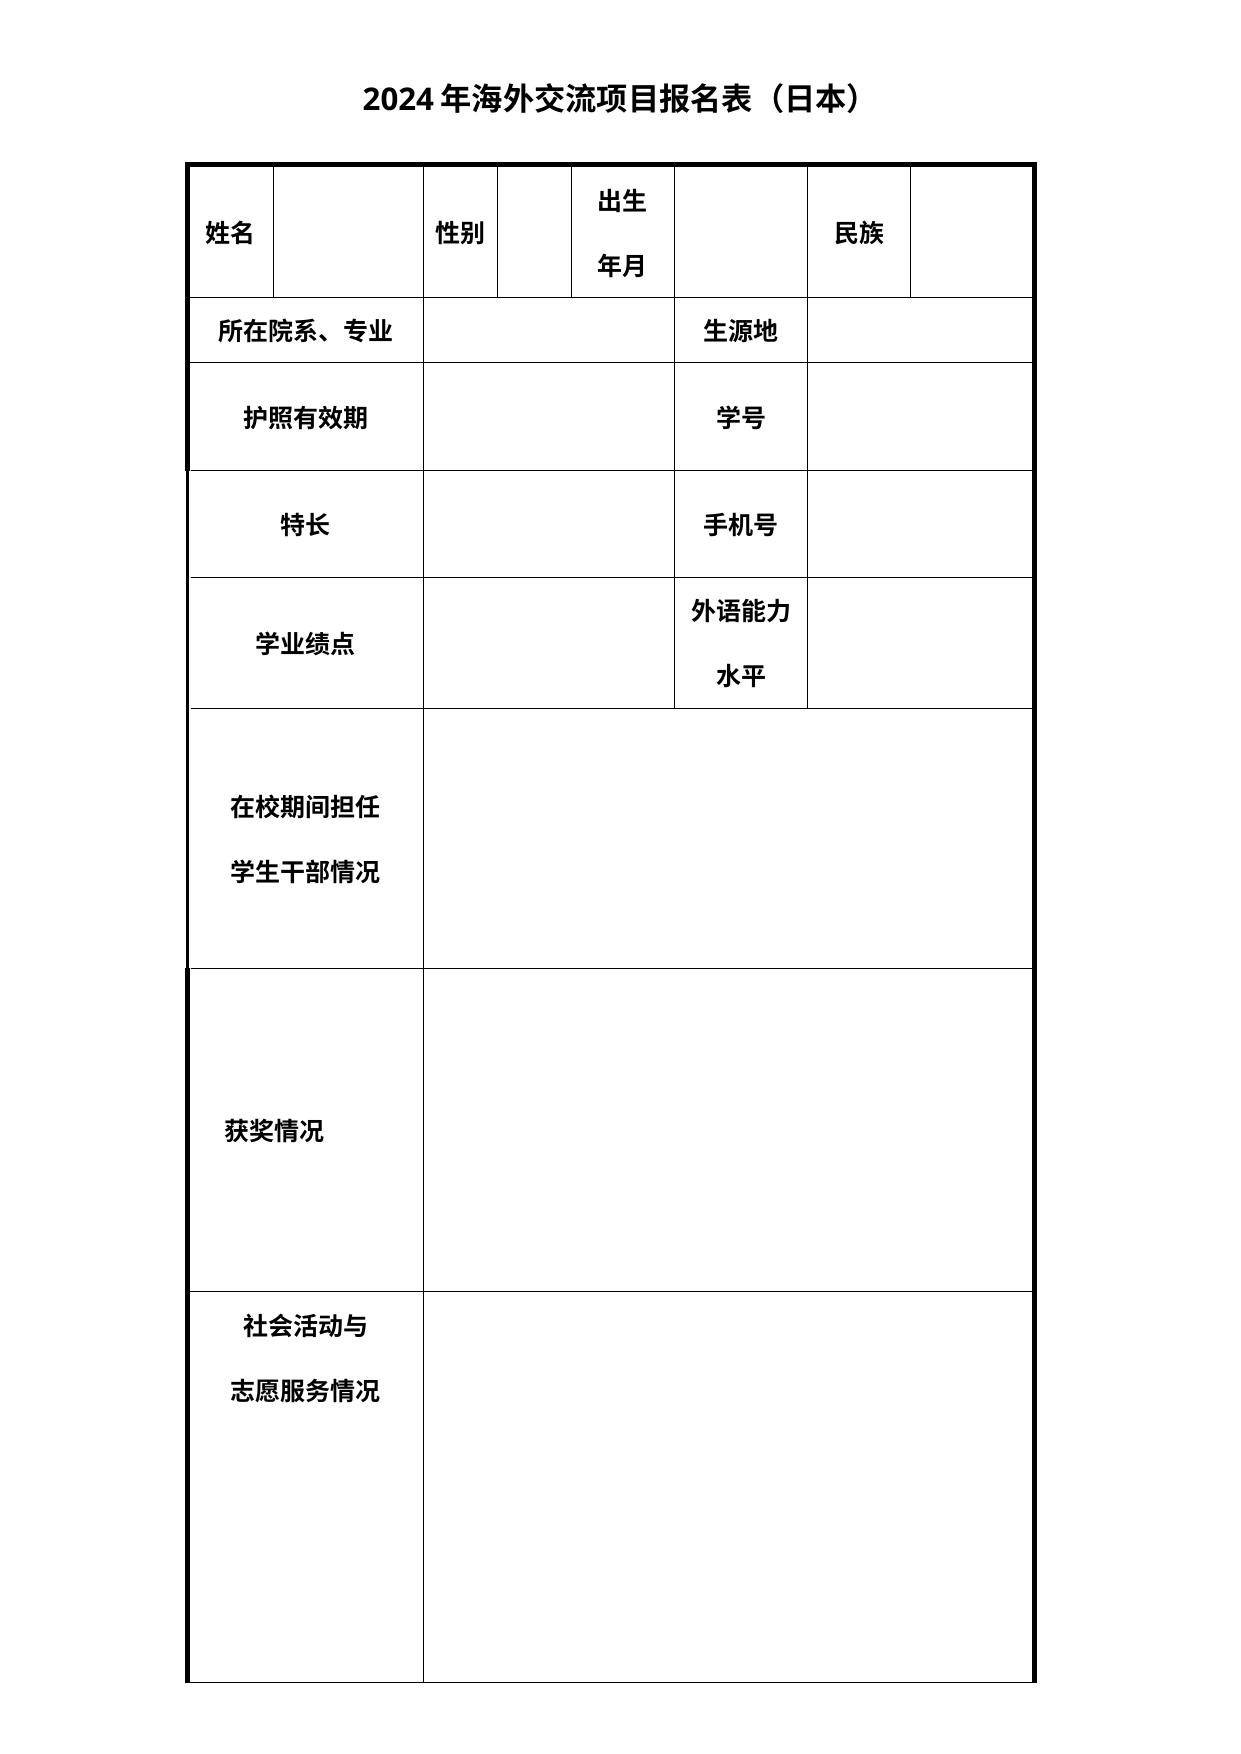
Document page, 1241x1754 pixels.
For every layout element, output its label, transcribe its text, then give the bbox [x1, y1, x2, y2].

table_cell [424, 709, 1032, 968]
table_cell [424, 578, 674, 707]
table_cell 社会活动与 志愿服务情况 [190, 1292, 423, 1682]
table_header [498, 167, 571, 297]
table_cell 在校期间担任 学生干部情况 [189, 708, 423, 968]
table_cell [424, 471, 674, 577]
table_cell [424, 969, 1032, 1291]
table_cell 护照有效期 [190, 363, 423, 470]
table_cell [808, 578, 1032, 707]
table_cell [424, 363, 674, 470]
table_cell [424, 298, 674, 362]
table_header [274, 167, 423, 297]
table_cell 生源地 [675, 298, 807, 362]
table_cell [424, 1292, 1032, 1682]
table_cell [808, 471, 1032, 577]
table_cell 特长 [189, 471, 423, 577]
table_header [911, 167, 1032, 297]
table_cell 获奖情况 [190, 969, 423, 1291]
table_cell [808, 298, 1032, 362]
table_cell 学业绩点 [189, 577, 423, 707]
table_header 民族 [808, 167, 910, 297]
table_cell 学号 [675, 363, 807, 470]
table_header [675, 167, 807, 297]
table_header 出生 年月 [572, 167, 674, 297]
table_cell 所在院系、专业 [190, 298, 423, 362]
table_header 姓名 [190, 167, 273, 297]
table_cell 手机号 [675, 471, 807, 577]
text 2024年海外交流项目报名表（日本） [187, 64, 1053, 129]
table_cell [808, 363, 1032, 470]
table_header 性别 [424, 167, 497, 297]
table_cell 外语能力水平 [675, 578, 807, 707]
